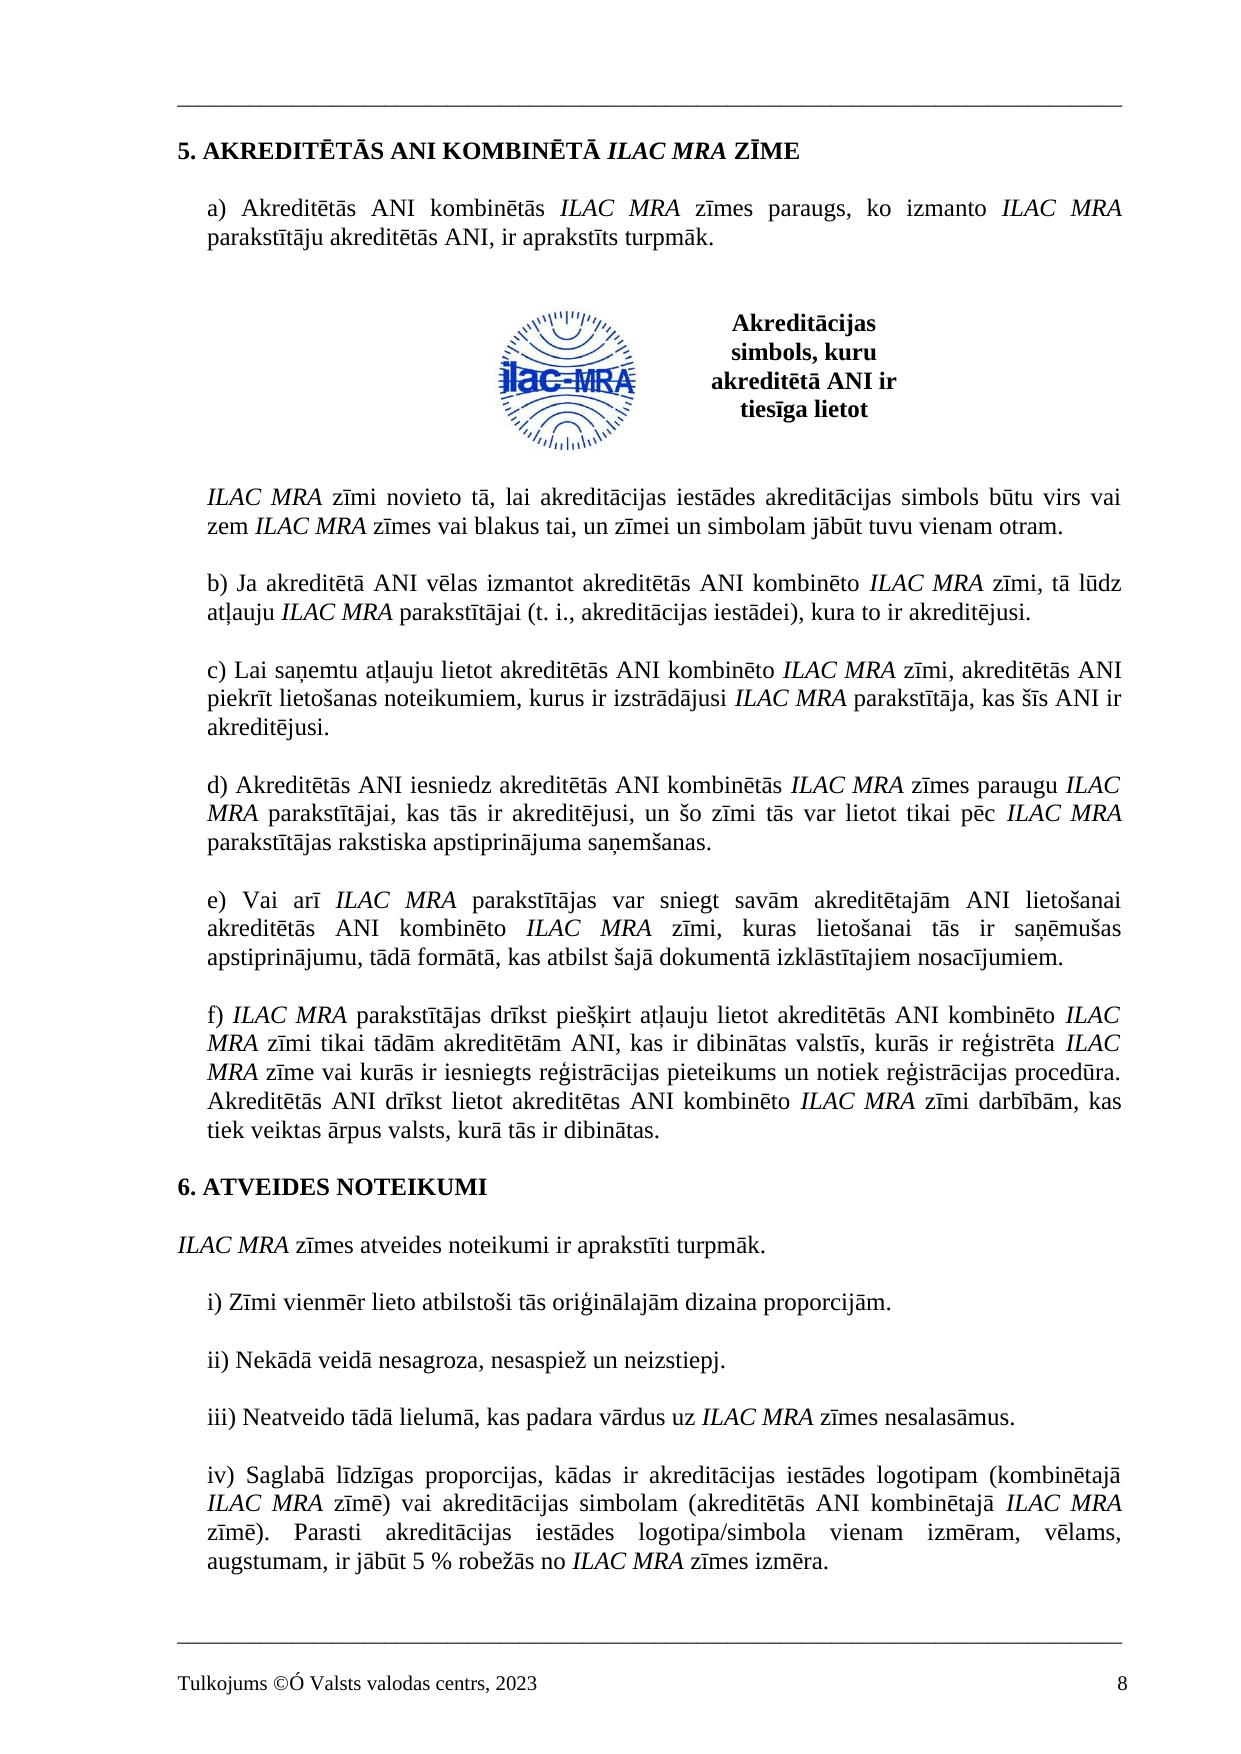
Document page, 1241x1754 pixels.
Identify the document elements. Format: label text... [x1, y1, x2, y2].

text i) Zīmi vienmēr lieto atbilstoši tās oriģinālajām dizaina proporcijām. [207, 1287, 1122, 1316]
text ILAC MRA zīmi novieto tā, lai akreditācijas iestādes akreditācijas simbols būtu virs vai zem ILAC MRA zīmes vai blakus tai, un zīmei un simbolam jābūt tuvu vienam otram. [207, 482, 1122, 540]
subtitle 5. AKREDITĒTĀS ANI KOMBINĒTĀ ILAC MRA ZĪME [177, 136, 1122, 164]
text f) ILAC MRA parakstītājas drīkst piešķirt atļauju lietot akreditētās ANI kombinēto ILAC MRA zīmi tikai tādām akreditētām ANI, kas ir dibinātas valstīs, kurās ir reģistrēta ILAC MRA zīme vai kurās ir iesniegts reģistrācijas pieteikums un notiek reģistrācijas procedūra. Akreditētās ANI drīkst lietot akreditētas ANI kombinēto ILAC MRA zīmi darbībām, kas tiek veiktas ārpus valsts, kurā tās ir dibinātas. [207, 1000, 1122, 1143]
subtitle 6. ATVEIDES NOTEIKUMI [177, 1172, 1122, 1201]
text iii) Neatveido tādā lielumā, kas padara vārdus uz ILAC MRA zīmes nesalasāmus. [207, 1402, 1122, 1431]
text iv) Saglabā līdzīgas proporcijas, kādas ir akreditācijas iestādes logotipam (kombinētajā ILAC MRA zīmē) vai akreditācijas simbolam (akreditētās ANI kombinētajā ILAC MRA zīmē). Parasti akreditācijas iestādes logotipa/simbola vienam izmēram, vēlams, augstumam, ir jābūt 5 % robežās no ILAC MRA zīmes izmēra. [207, 1460, 1122, 1575]
picture [494, 308, 638, 452]
text c) Lai saņemtu atļauju lietot akreditētās ANI kombinēto ILAC MRA zīmi, akreditētās ANI piekrīt lietošanas noteikumiem, kurus ir izstrādājusi ILAC MRA parakstītāja, kas šīs ANI ir akreditējusi. [207, 655, 1122, 741]
table_header Akreditācijas simbols, kuru akreditētā ANI ir tiesīga lietot [690, 308, 918, 453]
text d) Akreditētās ANI iesniedz akreditētās ANI kombinētās ILAC MRA zīmes paraugu ILAC MRA parakstītājai, kas tās ir akreditējusi, un šo zīmi tās var lietot tikai pēc ILAC MRA parakstītājas rakstiska apstiprinājuma saņemšanas. [207, 770, 1122, 856]
text ILAC MRA zīmes atveides noteikumi ir aprakstīti turpmāk. [177, 1230, 1122, 1258]
table_header [494, 308, 690, 453]
text e) Vai arī ILAC MRA parakstītājas var sniegt savām akreditētajām ANI lietošanai akreditētās ANI kombinēto ILAC MRA zīmi, kuras lietošanai tās ir saņēmušas apstiprinājumu, tādā formātā, kas atbilst šajā dokumentā izklāstītajiem nosacījumiem. [207, 885, 1122, 971]
text b) Ja akreditētā ANI vēlas izmantot akreditētās ANI kombinēto ILAC MRA zīmi, tā lūdz atļauju ILAC MRA parakstītājai (t. i., akreditācijas iestādei), kura to ir akreditējusi. [207, 568, 1122, 626]
text ii) Nekādā veidā nesagroza, nesaspiež un neizstiepj. [207, 1345, 1122, 1373]
text a) Akreditētās ANI kombinētās ILAC MRA zīmes paraugs, ko izmanto ILAC MRA parakstītāju akreditētās ANI, ir aprakstīts turpmāk. [207, 193, 1122, 251]
